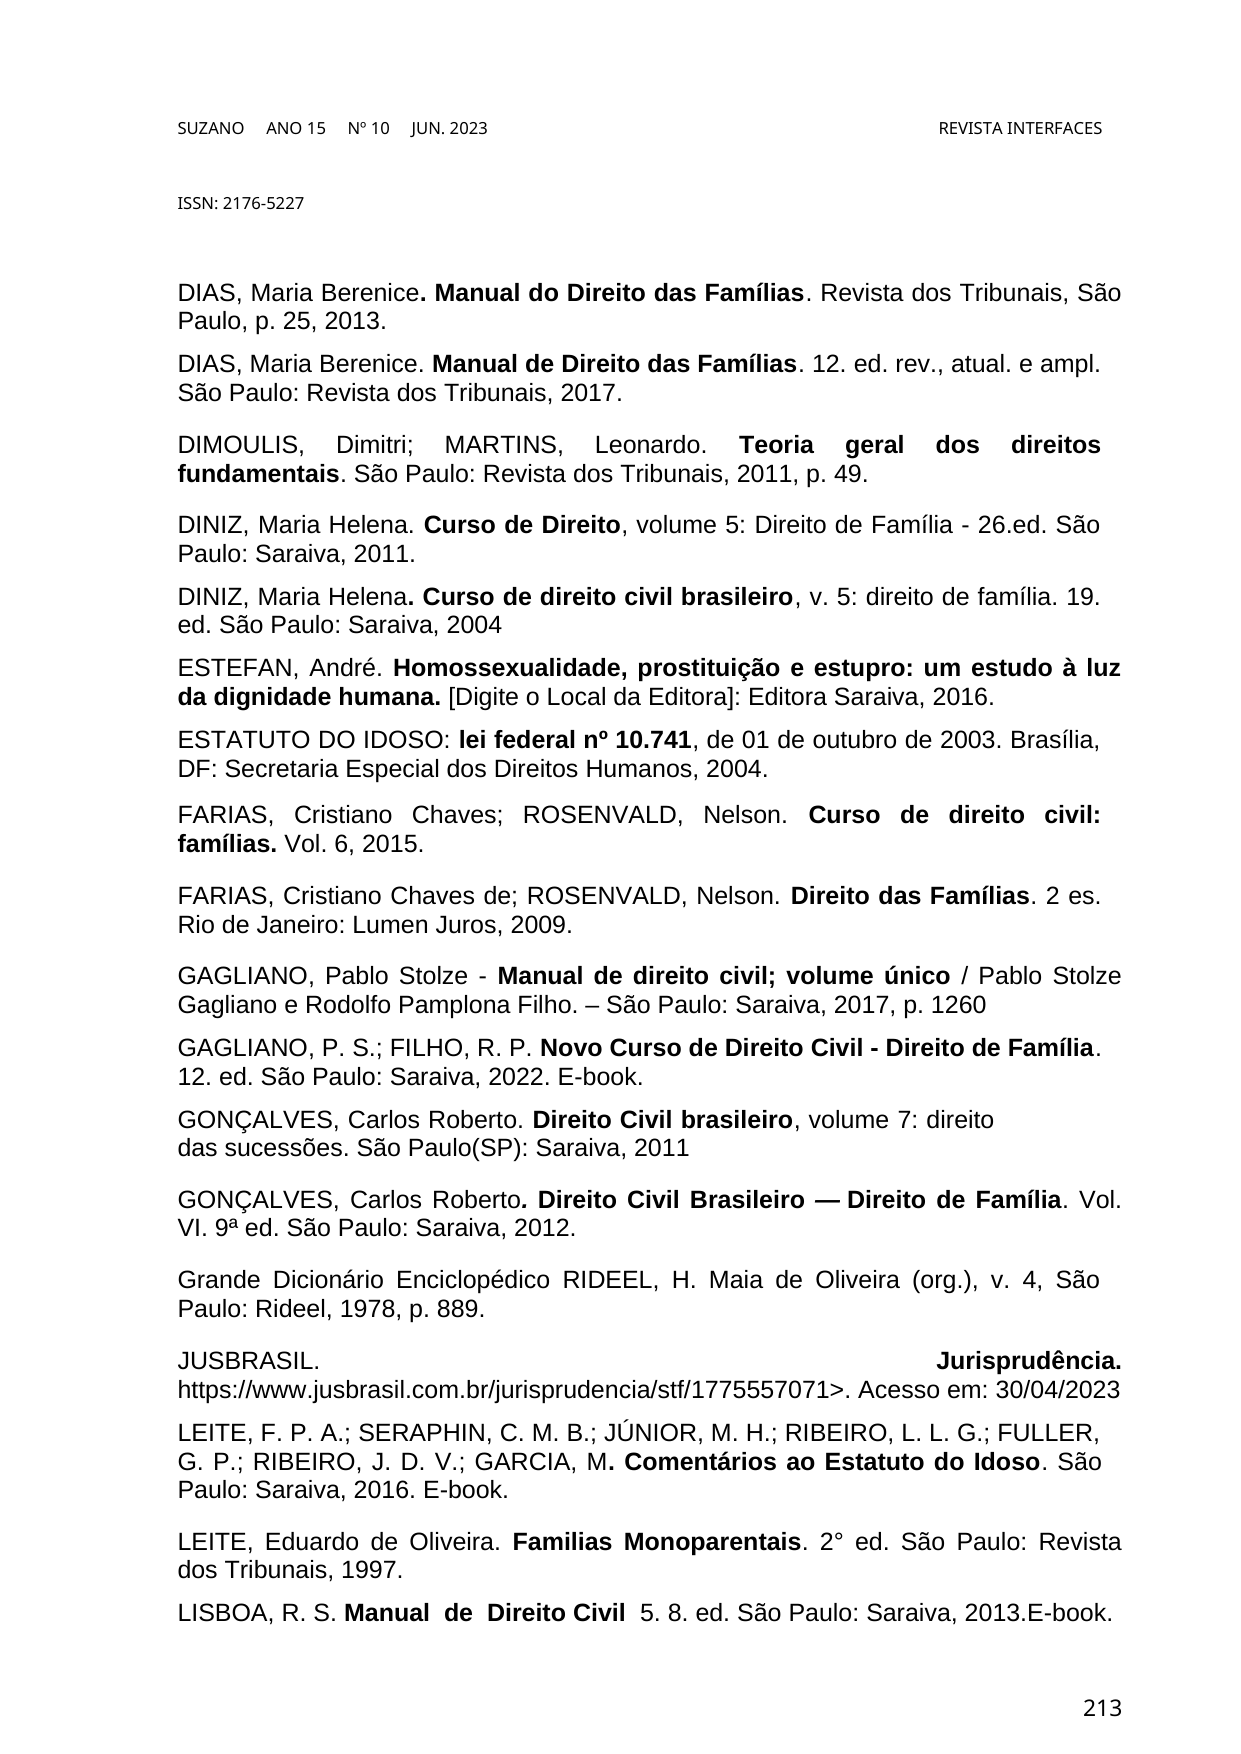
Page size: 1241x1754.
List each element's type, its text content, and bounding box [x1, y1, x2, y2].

text GAGLIANO, P. S.; FILHO, R. P. Novo Curso de Direito Civil - Direito de Família. 12. ed. São Paulo: Saraiva, 2022. E-book. [177, 1033, 1102, 1090]
text DINIZ, Maria Helena. Curso de direito civil brasileiro, v. 5: direito de família. 19. ed. São Paulo: Saraiva, 2004 [177, 581, 1102, 639]
text DIAS, Maria Berenice. Manual de Direito das Famílias. 12. ed. rev., atual. e ampl. São Paulo: Revista dos Tribunais, 2017. [177, 349, 1102, 407]
text LEITE, Eduardo de Oliveira. Familias Monoparentais. 2° ed. São Paulo: Revista dos Tribunais, 1997. [177, 1526, 1122, 1584]
text ESTEFAN, André. Homossexualidade, prostituição e estupro: um estudo à luz da dignidade humana. [Digite o Local da Editora]: Editora Saraiva, 2016. [177, 653, 1122, 711]
text DIMOULIS, Dimitri; MARTINS, Leonardo. Teoria geral dos direitos fundamentais. São Paulo: Revista dos Tribunais, 2011, p. 49. [177, 430, 1102, 487]
text JUSBRASIL. Jurisprudência. https://www.jusbrasil.com.br/jurisprudencia/stf/1775557071>. Acesso em: 30/04/2023 [177, 1346, 1122, 1403]
text GONÇALVES, Carlos Roberto. Direito Civil Brasileiro — Direito de Família. Vol. VI. 9ª ed. São Paulo: Saraiva, 2012. [177, 1213, 1122, 1242]
text GAGLIANO, Pablo Stolze - Manual de direito civil; volume único / Pablo Stolze Gagliano e Rodolfo Pamplona Filho. – São Paulo: Saraiva, 2017, p. 1260 [177, 961, 1122, 1019]
text FARIAS, Cristiano Chaves; ROSENVALD, Nelson. Curso de direito civil: famílias. Vol. 6, 2015. [177, 800, 1102, 858]
text ESTATUTO DO IDOSO: lei federal nº 10.741, de 01 de outubro de 2003. Brasília, DF: Secretaria Especial dos Direitos Humanos, 2004. [177, 725, 1102, 782]
text FARIAS, Cristiano Chaves de; ROSENVALD, Nelson. Direito das Famílias. 2 es. Rio de Janeiro: Lumen Juros, 2009. [177, 881, 1102, 938]
text Grande Dicionário Enciclopédico RIDEEL, H. Maia de Oliveira (org.), v. 4, São Paulo: Rideel, 1978, p. 889. [177, 1265, 1102, 1323]
text GONÇALVES, Carlos Roberto. Direito Civil brasileiro, volume 7: direito das sucessões. São Paulo(SP): Saraiva, 2011 [177, 1104, 995, 1162]
text LISBOA, R. S. Manual de Direito Civil 5. 8. ed. São Paulo: Saraiva, 2013.E-book. [177, 1598, 1122, 1627]
text LEITE, F. P. A.; SERAPHIN, C. M. B.; JÚNIOR, M. H.; RIBEIRO, L. L. G.; FULLER, G. P.; RIBEIRO, J. D. V.; GARCIA, M. Comentários ao Estatuto do Idoso. São Paulo: Saraiva, 2016. E-book. [177, 1418, 1102, 1504]
text DINIZ, Maria Helena. Curso de Direito, volume 5: Direito de Família - 26.ed. São Paulo: Saraiva, 2011. [177, 510, 1102, 567]
text DIAS, Maria Berenice. Manual do Direito das Famílias. Revista dos Tribunais, São Paulo, p. 25, 2013. [177, 277, 1122, 335]
